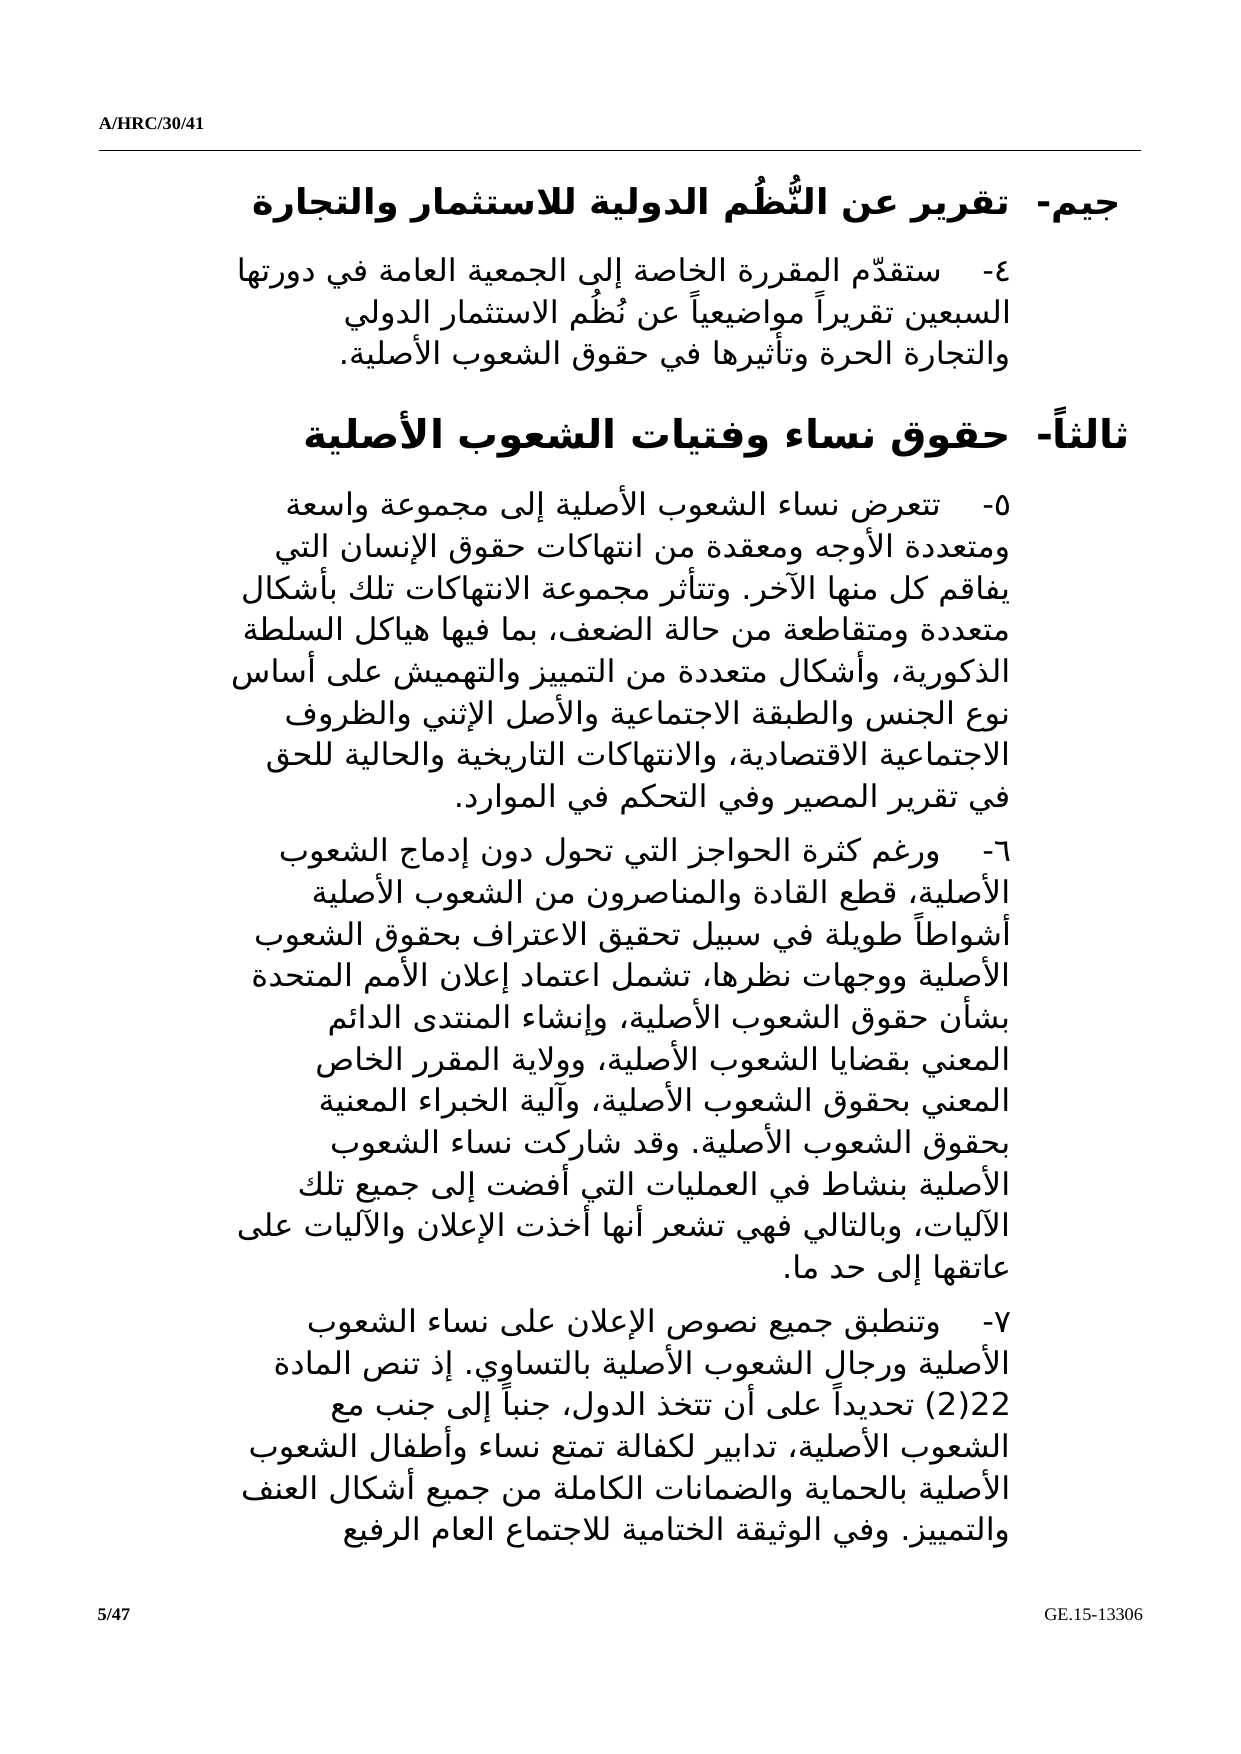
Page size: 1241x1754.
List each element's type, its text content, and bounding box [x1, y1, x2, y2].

text جيم- تقرير عن النُّظُم الدولية للاستثمار والتجارة [229, 181, 1143, 223]
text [229, 1299, 1011, 1549]
text ٤- ستقدّم المقررة الخاصة إلى الجمعية العامة في دورتها السبعين تقريراً مواضيعياً عن نُظُم الاستثمار الدولي والتجارة الحرة وتأثيرها في حقوق الشعوب الأصلية. [229, 248, 1011, 373]
text ٥- تتعرض نساء الشعوب الأصلية إلى مجموعة واسعة ومتعددة الأوجه ومعقدة من انتهاكات حقوق الإنسان التي يفاقم كل منها الآخر. وتتأثر مجموعة الانتهاكات تلك بأشكال متعددة ومتقاطعة من حالة الضعف، بما فيها هياكل السلطة الذكورية، وأشكال متعددة من التمييز والتهميش على أساس نوع الجنس والطبقة الاجتماعية والأصل الإثني والظروف الاجتماعية الاقتصادية، والانتهاكات التاريخية والحالية للحق في تقرير المصير وفي التحكم في الموارد. [229, 482, 1011, 816]
text ٦- ورغم كثرة الحواجز التي تحول دون إدماج الشعوب الأصلية، قطع القادة والمناصرون من الشعوب الأصلية أشواطاً طويلة في سبيل تحقيق الاعتراف بحقوق الشعوب الأصلية ووجهات نظرها، تشمل اعتماد إعلان الأمم المتحدة بشأن حقوق الشعوب الأصلية، وإنشاء المنتدى الدائم المعني بقضايا الشعوب الأصلية، وولاية المقرر الخاص المعني بحقوق الشعوب الأصلية، وآلية الخبراء المعنية بحقوق الشعوب الأصلية. وقد شاركت نساء الشعوب الأصلية بنشاط في العمليات التي أفضت إلى جميع تلك الآليات، وبالتالي فهي تشعر أنها أخذت الإعلان والآليات على عاتقها إلى حد ما. [229, 828, 1011, 1287]
text ثالثاً- حقوق نساء وفتيات الشعوب الأصلية [229, 411, 1143, 457]
